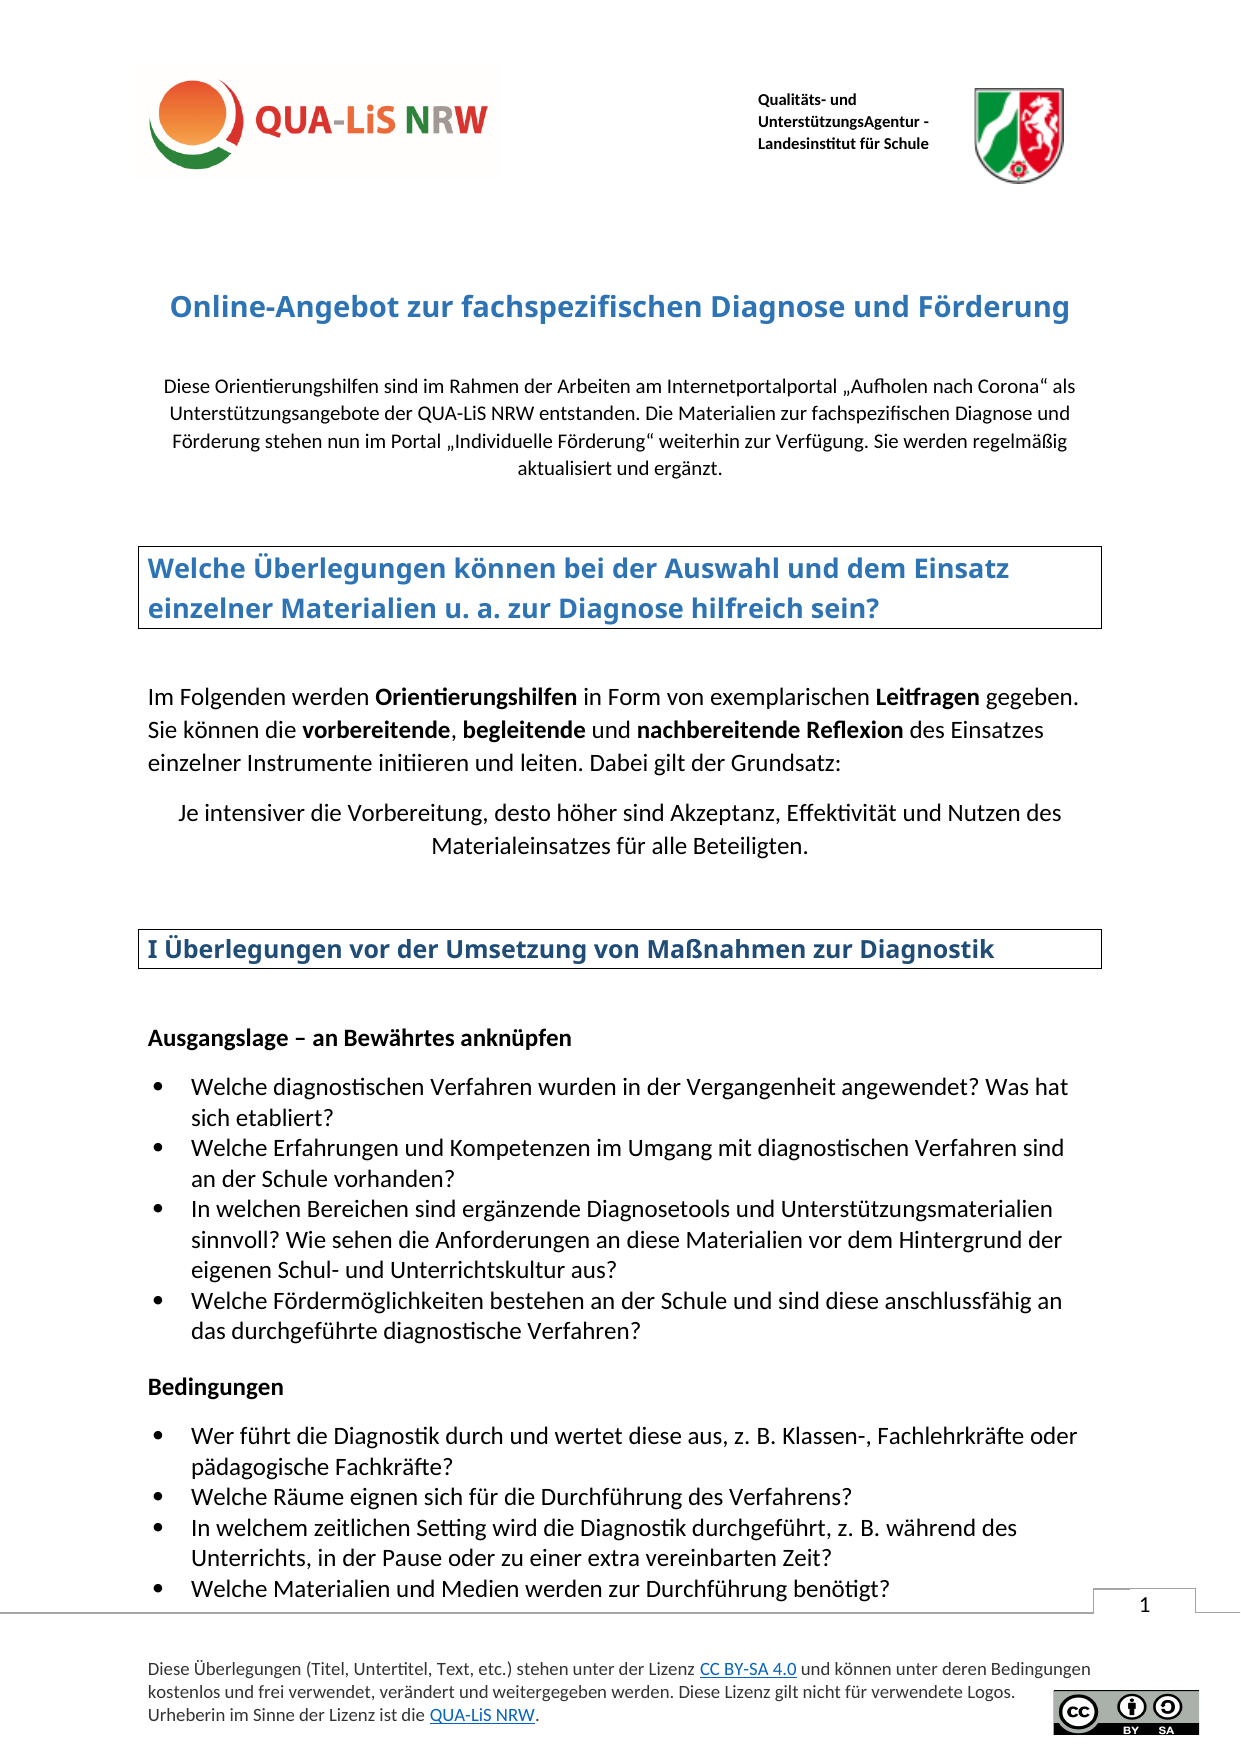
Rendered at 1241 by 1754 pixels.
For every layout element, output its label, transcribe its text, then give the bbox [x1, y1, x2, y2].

list Welche Materialien und Medien werden zur Durchführung benötigt? [154, 1573, 1092, 1604]
picture [1052, 1690, 1200, 1735]
text Im Folgenden werden Orientierungshilfen in Form von exemplarischen Leitfragen gegeben. Sie können die vorbereitende, begleitende und nachbereitende Reflexion des Einsatzes einzelner Instrumente initiieren und leiten. Dabei gilt der Grundsatz: [148, 682, 1092, 778]
text Bedingungen [148, 1371, 1092, 1401]
picture [134, 63, 501, 179]
subtitle Welche Überlegungen können bei der Auswahl und dem Einsatz einzelner Materialien u. a. zur Diagnose hilfreich sein? [139, 547, 1101, 628]
subtitle Online-Angebot zur fachspezifischen Diagnose und Förderung [148, 118, 1092, 326]
subtitle I Überlegungen vor der Umsetzung von Maßnahmen zur Diagnostik [139, 930, 1101, 968]
text Diese Orientierungshilfen sind im Rahmen der Arbeiten am Internetportalportal „Aufholen nach Corona“ als Unterstützungsangebote der QUA-LiS NRW entstanden. Die Materialien zur fachspezifischen Diagnose und Förderung stehen nun im Portal „Individuelle Förderung“ weiterhin zur Verfügung. Sie werden regelmäßig aktualisiert und ergänzt. [148, 373, 1092, 481]
list Wer führt die Diagnostik durch und wertet diese aus, z. B. Klassen-, Fachlehrkräfte oder pädagogische Fachkräfte? [154, 1421, 1092, 1482]
list Welche Erfahrungen und Kompetenzen im Umgang mit diagnostischen Verfahren sind an der Schule vorhanden? [154, 1132, 1092, 1193]
text Ausgangslage – an Bewährtes anknüpfen [148, 1022, 1092, 1052]
list In welchen Bereichen sind ergänzende Diagnosetools und Unterstützungsmaterialien sinnvoll? Wie sehen die Anforderungen an diese Materialien vor dem Hintergrund der eigenen Schul- und Unterrichtskultur aus? [154, 1193, 1092, 1285]
list Welche Fördermöglichkeiten bestehen an der Schule und sind diese anschlussfähig an das durchgeführte diagnostische Verfahren? [154, 1285, 1092, 1346]
picture [974, 88, 1064, 118]
text Je intensiver die Vorbereitung, desto höher sind Akzeptanz, Effektivität und Nutzen des Materialeinsatzes für alle Beteiligten. [148, 797, 1092, 860]
list In welchem zeitlichen Setting wird die Diagnostik durchgeführt, z. B. während des Unterrichts, in der Pause oder zu einer extra vereinbarten Zeit? [154, 1512, 1092, 1573]
list Welche diagnostischen Verfahren wurden in der Vergangenheit angewendet? Was hat sich etabliert? [154, 1071, 1092, 1132]
list Welche Räume eignen sich für die Durchführung des Verfahrens? [154, 1482, 1092, 1512]
